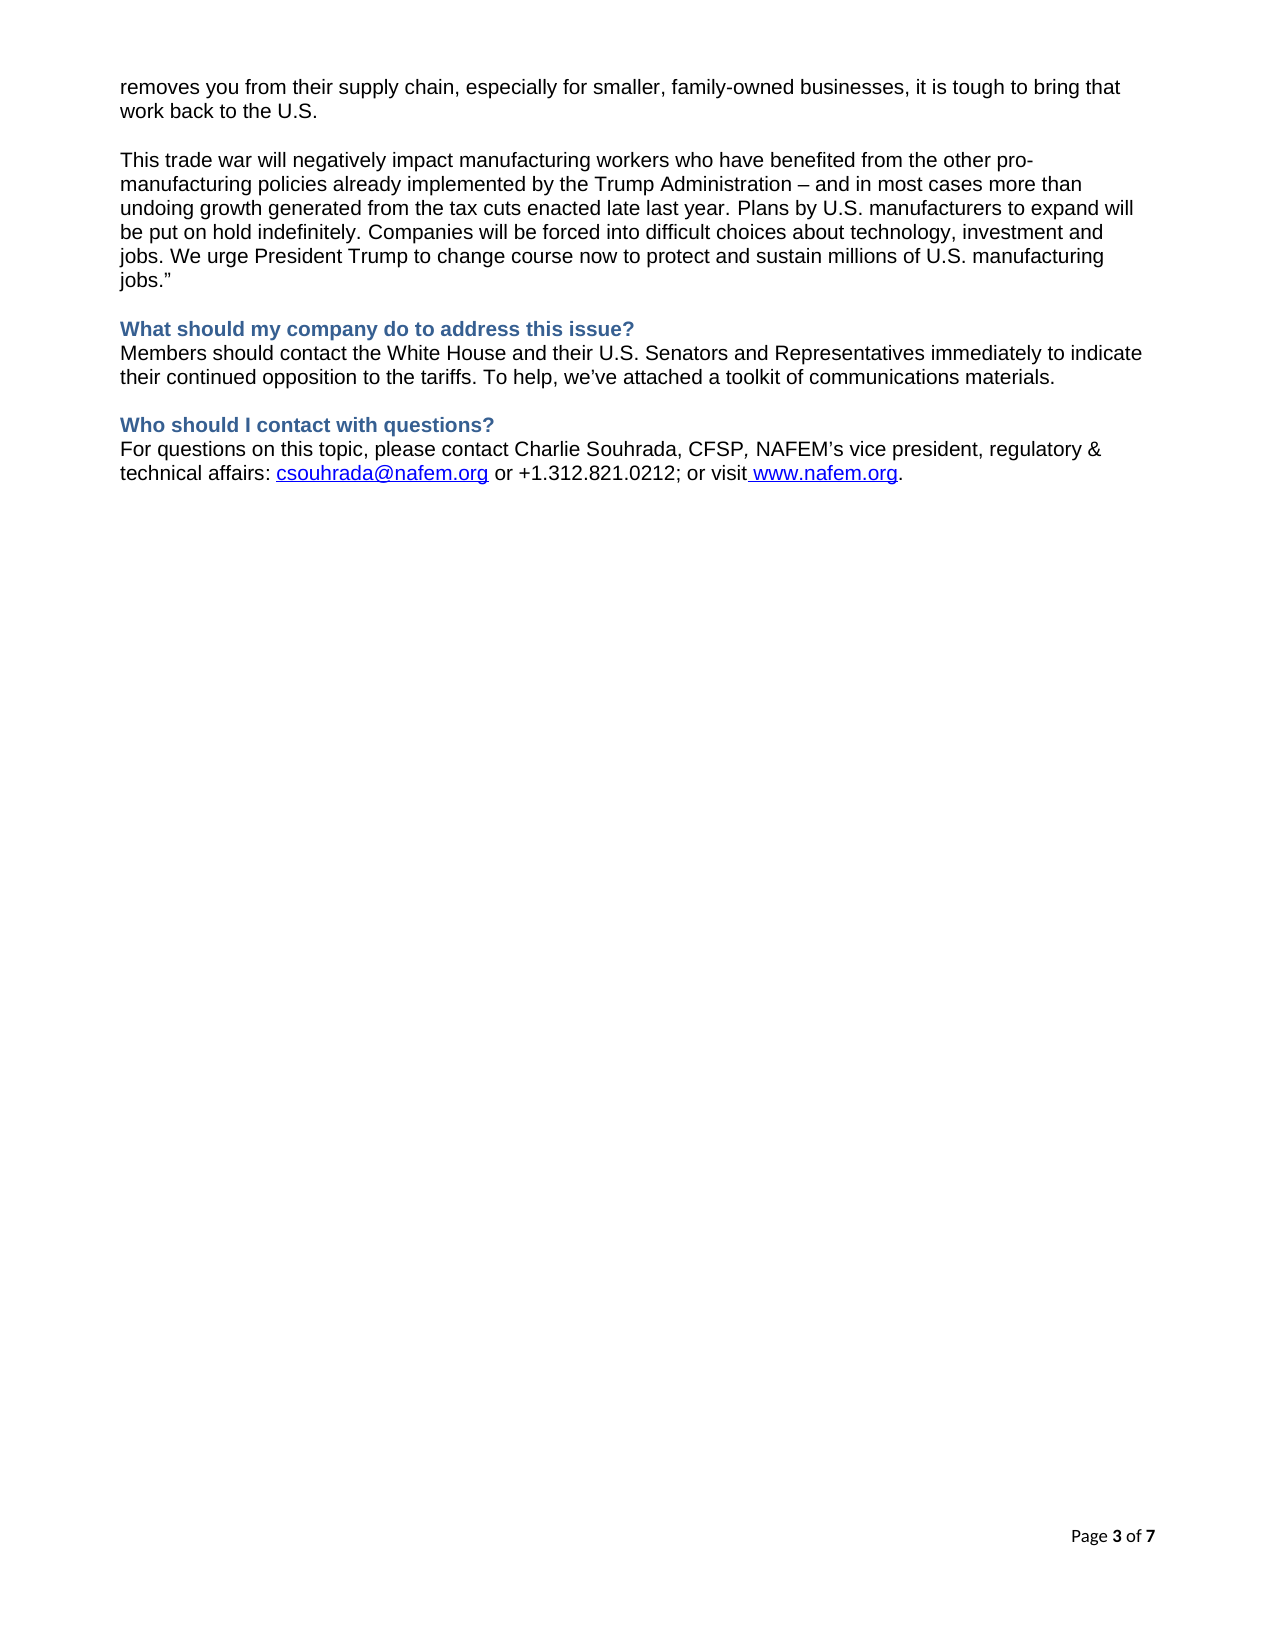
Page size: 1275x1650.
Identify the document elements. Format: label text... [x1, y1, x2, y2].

text For questions on this topic, please contact Charlie Souhrada, CFSP, NAFEM’s vice president, regulatory & technical affairs: csouhrada@nafem.org or +1.312.821.0212; or visit www.nafem.org. [120, 436, 1155, 484]
text This trade war will negatively impact manufacturing workers who have benefited from the other pro-manufacturing policies already implemented by the Trump Administration – and in most cases more than undoing growth generated from the tax cuts enacted late last year. Plans by U.S. manufacturers to expand will be put on hold indefinitely. Companies will be forced into difficult choices about technology, investment and jobs. We urge President Trump to change course now to protect and sustain millions of U.S. manufacturing jobs.” [120, 148, 1155, 292]
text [120, 75, 1155, 123]
text Who should I contact with questions? [120, 412, 1155, 436]
text What should my company do to address this issue? [120, 317, 1155, 341]
text Members should contact the White House and their U.S. Senators and Representatives immediately to indicate their continued opposition to the tariffs. To help, we’ve attached a toolkit of communications materials. [120, 341, 1155, 388]
